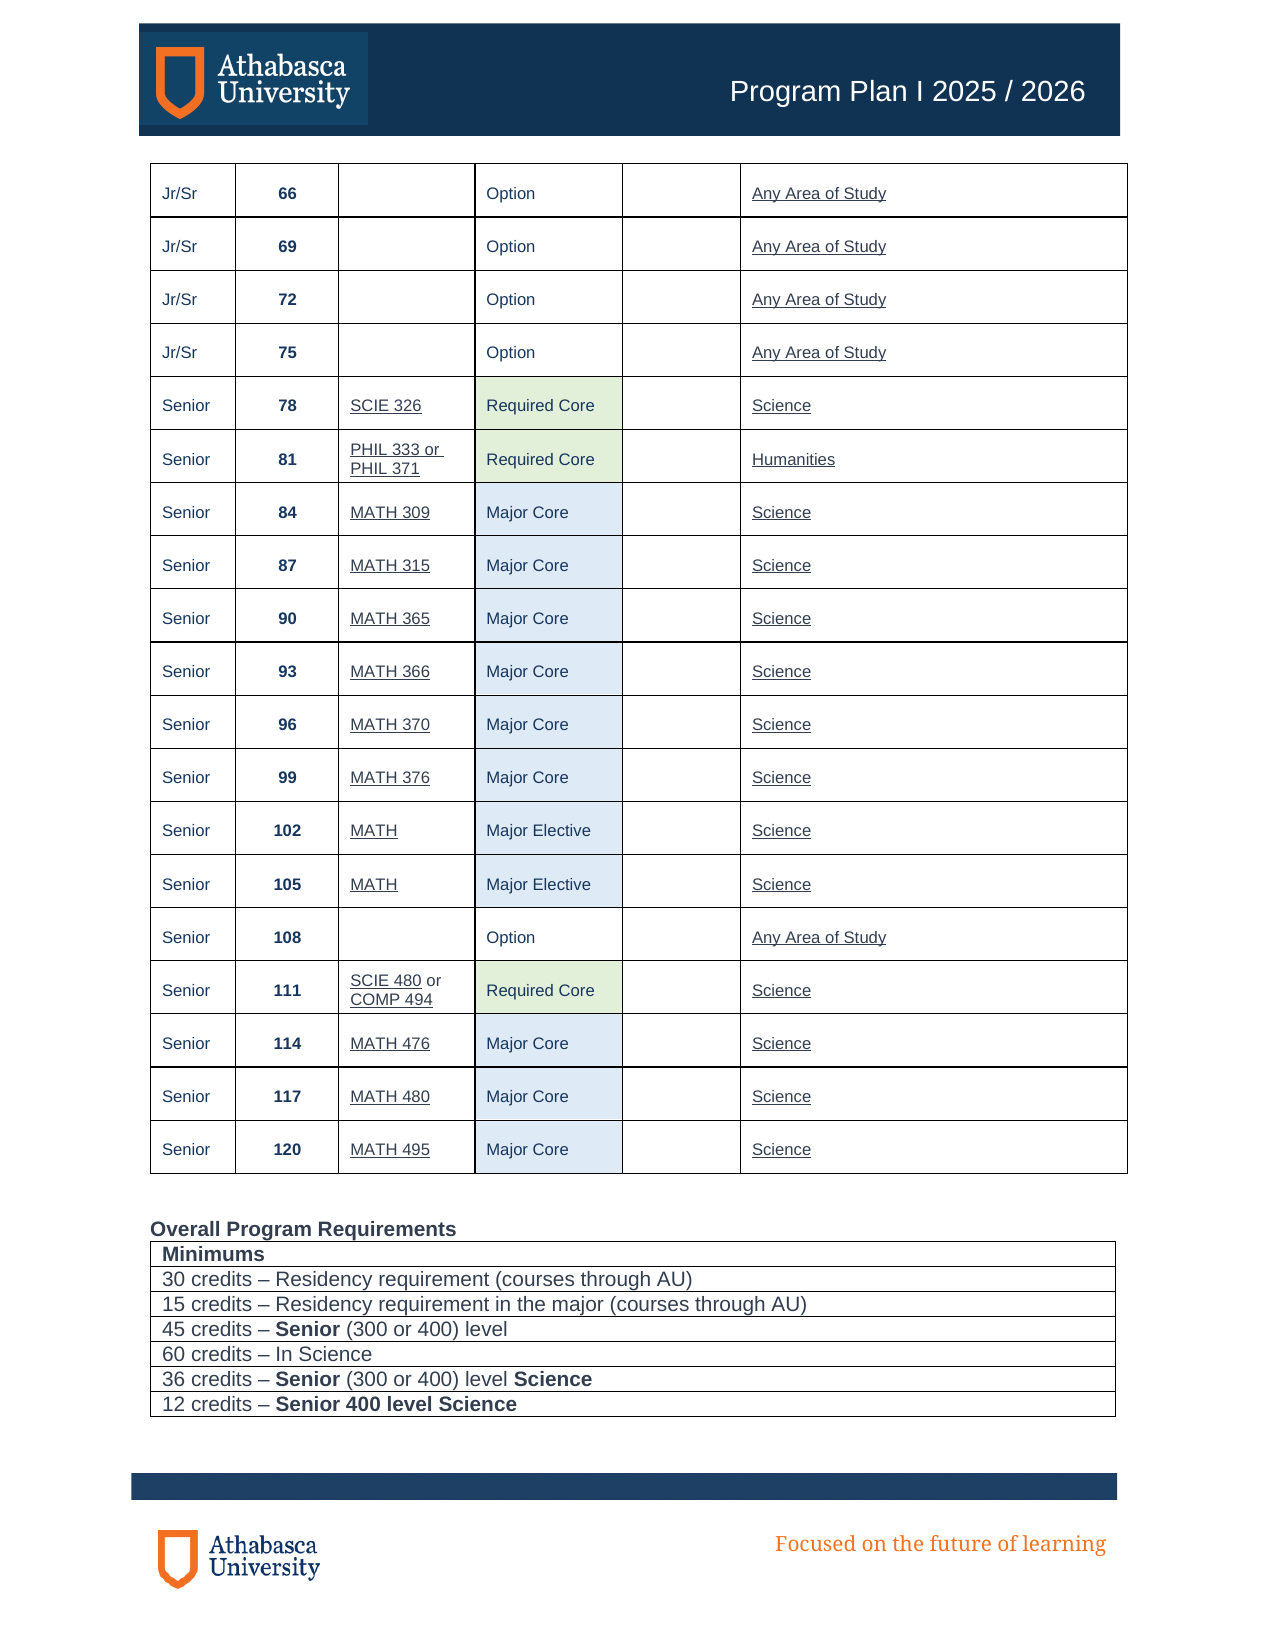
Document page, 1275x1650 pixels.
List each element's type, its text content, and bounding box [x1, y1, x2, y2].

table_cell Science [741, 802, 1127, 854]
table_cell 96 [236, 696, 338, 748]
table_cell Major Core [476, 536, 622, 588]
table_cell Major Core [476, 589, 622, 641]
table_cell Senior [151, 643, 235, 694]
table_header Minimums [151, 1242, 1115, 1266]
table_cell Any Area of Study [741, 218, 1127, 269]
table_cell Senior [151, 855, 235, 907]
table_cell Major Core [476, 643, 622, 694]
table_cell 108 [236, 908, 338, 960]
table_cell [623, 643, 740, 694]
table_cell MATH 366 [339, 643, 474, 694]
table_cell MATH 370 [339, 696, 474, 748]
table_cell Senior [151, 802, 235, 854]
table_cell [623, 855, 740, 907]
table_cell 78 [236, 377, 338, 429]
table_cell Any Area of Study [741, 324, 1127, 376]
table_cell Senior [151, 696, 235, 748]
table_cell Any Area of Study [741, 908, 1127, 960]
table_cell [623, 908, 740, 960]
table_cell Science [741, 749, 1127, 801]
table_cell Jr/Sr [151, 164, 235, 216]
table_cell [623, 1014, 740, 1066]
table_cell Required Core [476, 377, 622, 429]
table_cell MATH 376 [339, 749, 474, 801]
table_cell MATH 365 [339, 589, 474, 641]
table_cell 93 [236, 643, 338, 694]
table_cell 12 credits – Senior 400 level Science [151, 1392, 1115, 1416]
table_cell 75 [236, 324, 338, 376]
table_cell [623, 536, 740, 588]
table_cell [339, 908, 474, 960]
table_cell [623, 802, 740, 854]
table_cell Senior [151, 589, 235, 641]
table_cell Jr/Sr [151, 271, 235, 323]
table_cell 99 [236, 749, 338, 801]
table_cell Science [741, 483, 1127, 535]
table_cell 87 [236, 536, 338, 588]
table_cell Science [741, 536, 1127, 588]
table_cell MATH 480 [339, 1068, 474, 1119]
table_cell 117 [236, 1068, 338, 1119]
table_cell MATH 309 [339, 483, 474, 535]
table_cell [623, 218, 740, 269]
table_cell Major Core [476, 1121, 622, 1173]
table_cell Science [741, 961, 1127, 1013]
table_cell MATH [339, 855, 474, 907]
table_cell 90 [236, 589, 338, 641]
table_cell Science [741, 643, 1127, 694]
table_cell [623, 749, 740, 801]
table_cell SCIE 480 or COMP 494 [339, 961, 474, 1013]
table_cell Major Elective [476, 802, 622, 854]
table_cell [623, 271, 740, 323]
table_cell Science [741, 377, 1127, 429]
table_cell Senior [151, 1068, 235, 1119]
table_cell 114 [236, 1014, 338, 1066]
table_cell [339, 271, 474, 323]
table_cell Any Area of Study [741, 271, 1127, 323]
table_cell 120 [236, 1121, 338, 1173]
table_cell SCIE 326 [339, 377, 474, 429]
table_cell Major Core [476, 483, 622, 535]
table_cell MATH 315 [339, 536, 474, 588]
table_cell 102 [236, 802, 338, 854]
table_cell [623, 377, 740, 429]
table_cell 30 credits – Residency requirement (courses through AU) [151, 1267, 1115, 1291]
table_cell Senior [151, 430, 235, 482]
table_cell PHIL 333 or PHIL 371 [339, 430, 474, 482]
picture [139, 32, 368, 125]
table_cell [623, 589, 740, 641]
table_cell Major Core [476, 1014, 622, 1066]
table_cell Any Area of Study [741, 164, 1127, 216]
table_cell Option [476, 908, 622, 960]
table_cell Major Core [476, 696, 622, 748]
table_cell Senior [151, 483, 235, 535]
table_cell Science [741, 696, 1127, 748]
table_cell Senior [151, 749, 235, 801]
table_cell [623, 324, 740, 376]
table_cell MATH 495 [339, 1121, 474, 1173]
table_cell 66 [236, 164, 338, 216]
table_cell [623, 1068, 740, 1119]
table_cell 15 credits – Residency requirement in the major (courses through AU) [151, 1292, 1115, 1316]
table_cell Option [476, 218, 622, 269]
table_cell Option [476, 164, 622, 216]
table_cell [623, 961, 740, 1013]
table_cell Senior [151, 377, 235, 429]
table_cell 60 credits – In Science [151, 1342, 1115, 1366]
table_cell 36 credits – Senior (300 or 400) level Science [151, 1367, 1115, 1391]
table_cell 72 [236, 271, 338, 323]
table_cell Major Core [476, 1068, 622, 1119]
table_cell Required Core [476, 961, 622, 1013]
table_cell Science [741, 1121, 1127, 1173]
table_cell Senior [151, 908, 235, 960]
table_cell Senior [151, 1014, 235, 1066]
table_cell Science [741, 1014, 1127, 1066]
table_cell [339, 324, 474, 376]
table_cell Senior [151, 536, 235, 588]
table_cell Science [741, 1068, 1127, 1119]
table_cell 69 [236, 218, 338, 269]
table_cell Major Elective [476, 855, 622, 907]
table_cell Science [741, 855, 1127, 907]
table_cell Jr/Sr [151, 324, 235, 376]
table_cell [623, 164, 740, 216]
table_cell Required Core [476, 430, 622, 482]
table_cell MATH 476 [339, 1014, 474, 1066]
table_cell [623, 696, 740, 748]
table_cell Science [741, 589, 1127, 641]
table_cell 84 [236, 483, 338, 535]
table_cell [339, 218, 474, 269]
table_cell Senior [151, 961, 235, 1013]
picture [131, 1473, 1118, 1500]
table_cell [623, 1121, 740, 1173]
table_cell 111 [236, 961, 338, 1013]
table_cell [623, 430, 740, 482]
table_cell Senior [151, 1121, 235, 1173]
table_cell Major Core [476, 749, 622, 801]
text Overall Program Requirements [150, 1217, 1116, 1241]
table_cell MATH [339, 802, 474, 854]
table_cell [339, 164, 474, 216]
table_cell 45 credits – Senior (300 or 400) level [151, 1317, 1115, 1341]
table_cell 81 [236, 430, 338, 482]
table_cell [623, 483, 740, 535]
table_cell Humanities [741, 430, 1127, 482]
table_cell 105 [236, 855, 338, 907]
table_cell Jr/Sr [151, 218, 235, 269]
table_cell Option [476, 324, 622, 376]
picture [155, 1525, 324, 1593]
table_cell Option [476, 271, 622, 323]
